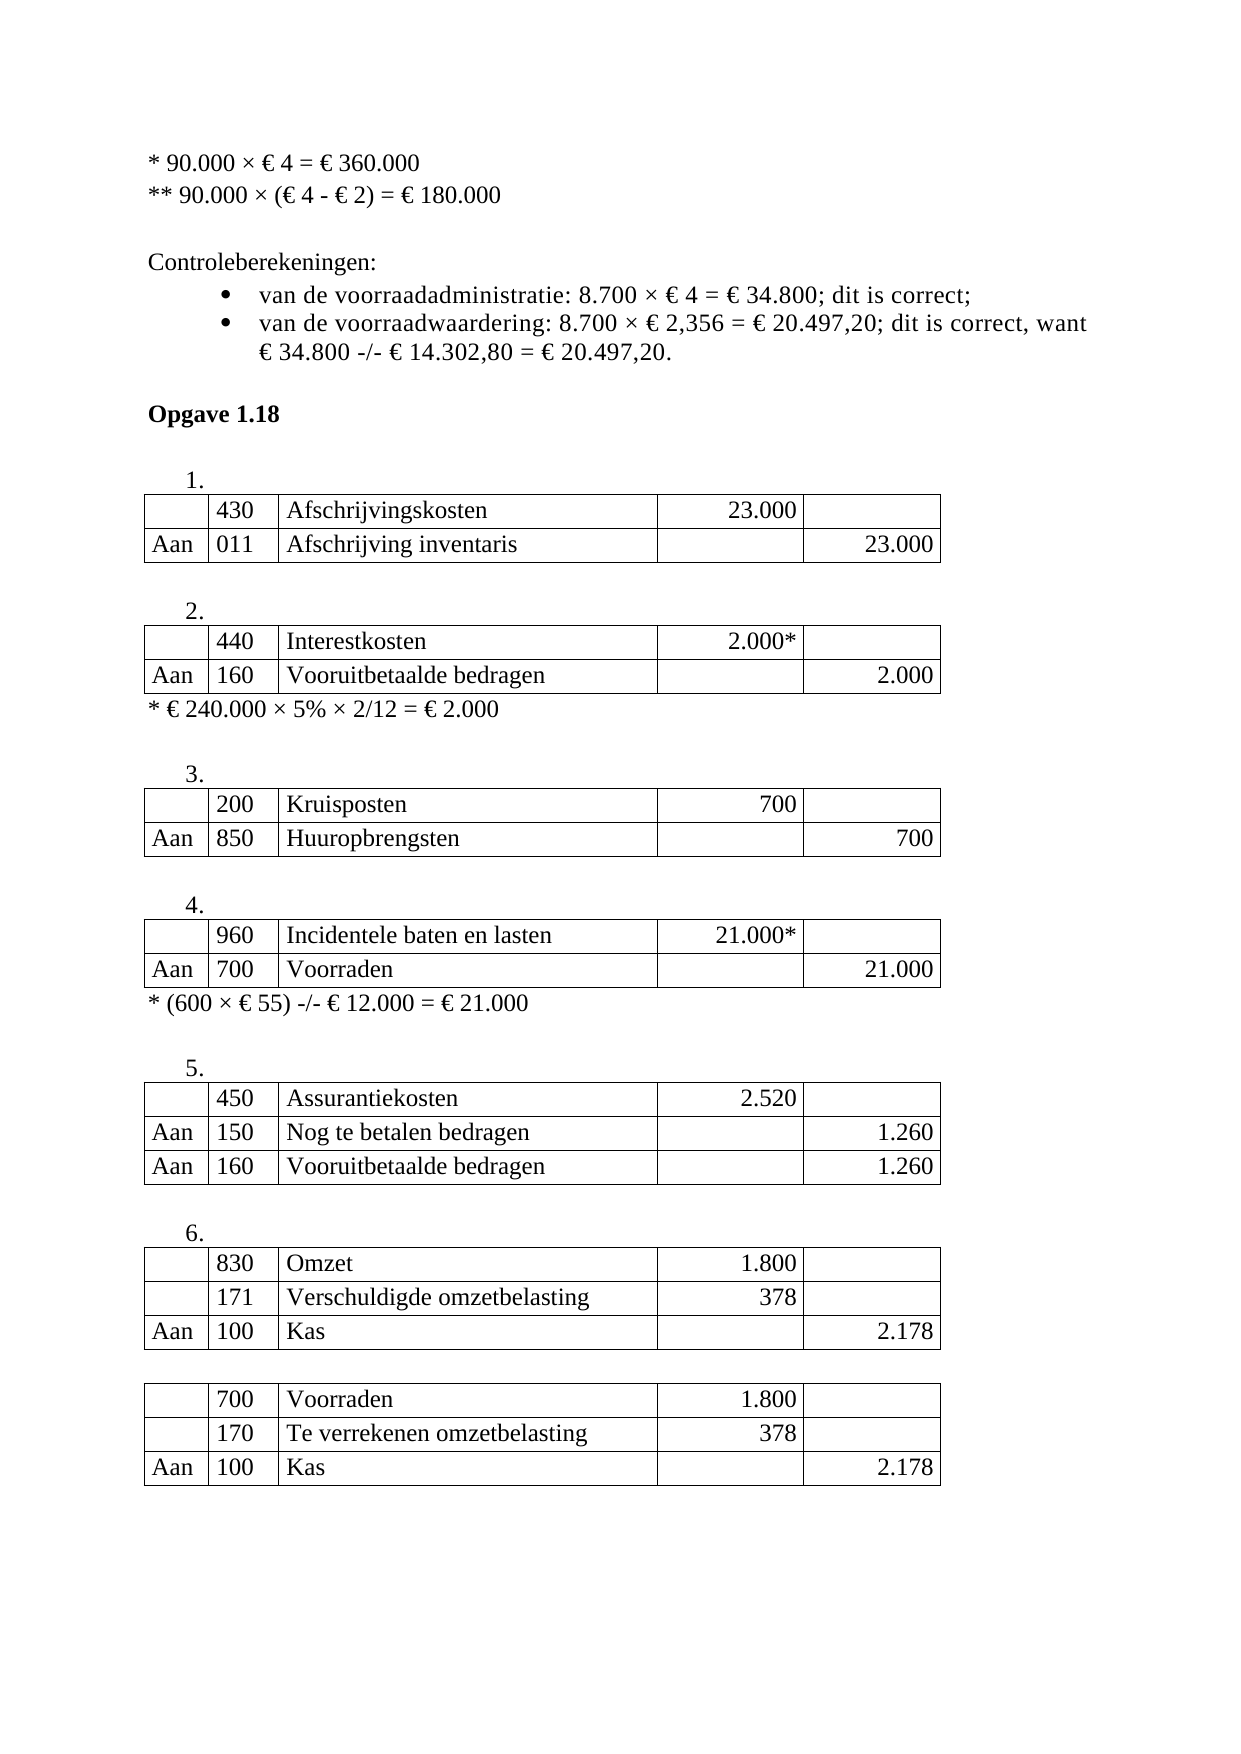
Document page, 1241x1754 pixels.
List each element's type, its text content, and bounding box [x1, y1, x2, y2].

table_cell 2.178 [804, 1316, 940, 1349]
table_header [804, 495, 940, 528]
table_cell [658, 1117, 803, 1150]
table_cell Huuropbrengsten [279, 823, 657, 856]
table_header 1.800 [658, 1248, 803, 1281]
table_cell Aan [145, 529, 208, 562]
table_cell 700 [209, 954, 278, 987]
table_cell 100 [209, 1452, 278, 1485]
table_header [804, 626, 940, 659]
list van de voorraadadministratie: 8.700 × € 4 = € 34.800; dit is correct; [221, 280, 1093, 308]
table_cell 1.260 [804, 1117, 940, 1150]
table_header 2.520 [658, 1083, 803, 1116]
text Controleberekeningen: [148, 247, 1093, 275]
table_cell 2.178 [804, 1452, 940, 1485]
table_header 2.000* [658, 626, 803, 659]
table_header 960 [209, 920, 278, 953]
table_header 830 [209, 1248, 278, 1281]
table_cell 21.000 [804, 954, 940, 987]
table_header 430 [209, 495, 278, 528]
table_cell 160 [209, 660, 278, 693]
table_cell Vooruitbetaalde bedragen [279, 660, 657, 693]
table_header [804, 1384, 940, 1417]
table_header 200 [209, 789, 278, 822]
table_cell Aan [145, 823, 208, 856]
table_cell 850 [209, 823, 278, 856]
text Opgave 1.18 [148, 399, 1093, 428]
table_header [145, 1248, 208, 1281]
table_cell Aan [145, 660, 208, 693]
table_header [145, 495, 208, 528]
table_cell [658, 529, 803, 562]
table_cell [658, 954, 803, 987]
table_header Voorraden [279, 1384, 657, 1417]
table_header [145, 1083, 208, 1116]
table_cell 171 [209, 1282, 278, 1315]
table_cell 160 [209, 1151, 278, 1184]
table_cell 378 [658, 1418, 803, 1451]
table_header 700 [658, 789, 803, 822]
table_header 21.000* [658, 920, 803, 953]
table_cell Afschrijving inventaris [279, 529, 657, 562]
table_header Assurantiekosten [279, 1083, 657, 1116]
table_cell 170 [209, 1418, 278, 1451]
table_cell [145, 1418, 208, 1451]
table_header [804, 1248, 940, 1281]
table_cell Te verrekenen omzetbelasting [279, 1418, 657, 1451]
table_header [145, 626, 208, 659]
table_cell [658, 1151, 803, 1184]
table_cell 700 [804, 823, 940, 856]
table_cell Aan [145, 1316, 208, 1349]
table_cell Kas [279, 1452, 657, 1485]
text * (600 × € 55) -/- € 12.000 = € 21.000 [148, 988, 1093, 1049]
text * € 240.000 × 5% × 2/12 = € 2.000 [148, 694, 1093, 755]
table_cell Aan [145, 954, 208, 987]
table_header Kruisposten [279, 789, 657, 822]
table_header 1.800 [658, 1384, 803, 1417]
table_cell [658, 1316, 803, 1349]
table_cell 100 [209, 1316, 278, 1349]
table_header [804, 1083, 940, 1116]
table_header [145, 920, 208, 953]
list van de voorraadwaardering: 8.700 × € 2,356 = € 20.497,20; dit is correct, want € 34.800 -/- € 14.302,80 = € 20.497,20. [221, 308, 1093, 366]
table_header 23.000 [658, 495, 803, 528]
table_header 450 [209, 1083, 278, 1116]
table_cell [804, 1282, 940, 1315]
table_cell Aan [145, 1117, 208, 1150]
table_cell 150 [209, 1117, 278, 1150]
table_cell 23.000 [804, 529, 940, 562]
table_header 440 [209, 626, 278, 659]
table_cell [145, 1282, 208, 1315]
table_header Incidentele baten en lasten [279, 920, 657, 953]
table_header [145, 789, 208, 822]
table_cell 011 [209, 529, 278, 562]
table_header 700 [209, 1384, 278, 1417]
table_cell 1.260 [804, 1151, 940, 1184]
table_cell Voorraden [279, 954, 657, 987]
table_cell Nog te betalen bedragen [279, 1117, 657, 1150]
table_cell [804, 1418, 940, 1451]
table_cell [658, 660, 803, 693]
table_header [145, 1384, 208, 1417]
text ** 90.000 × (€ 4 - € 2) = € 180.000 [148, 181, 1093, 209]
table_header [804, 789, 940, 822]
text * 90.000 × € 4 = € 360.000 [148, 148, 1093, 176]
table_header Interestkosten [279, 626, 657, 659]
table_cell [658, 1452, 803, 1485]
table_cell Kas [279, 1316, 657, 1349]
table_header Afschrijvingskosten [279, 495, 657, 528]
table_cell 2.000 [804, 660, 940, 693]
table_cell Vooruitbetaalde bedragen [279, 1151, 657, 1184]
table_cell [658, 823, 803, 856]
table_cell Aan [145, 1452, 208, 1485]
table_cell Verschuldigde omzetbelasting [279, 1282, 657, 1315]
table_cell 378 [658, 1282, 803, 1315]
table_cell Aan [145, 1151, 208, 1184]
table_header Omzet [279, 1248, 657, 1281]
table_header [804, 920, 940, 953]
